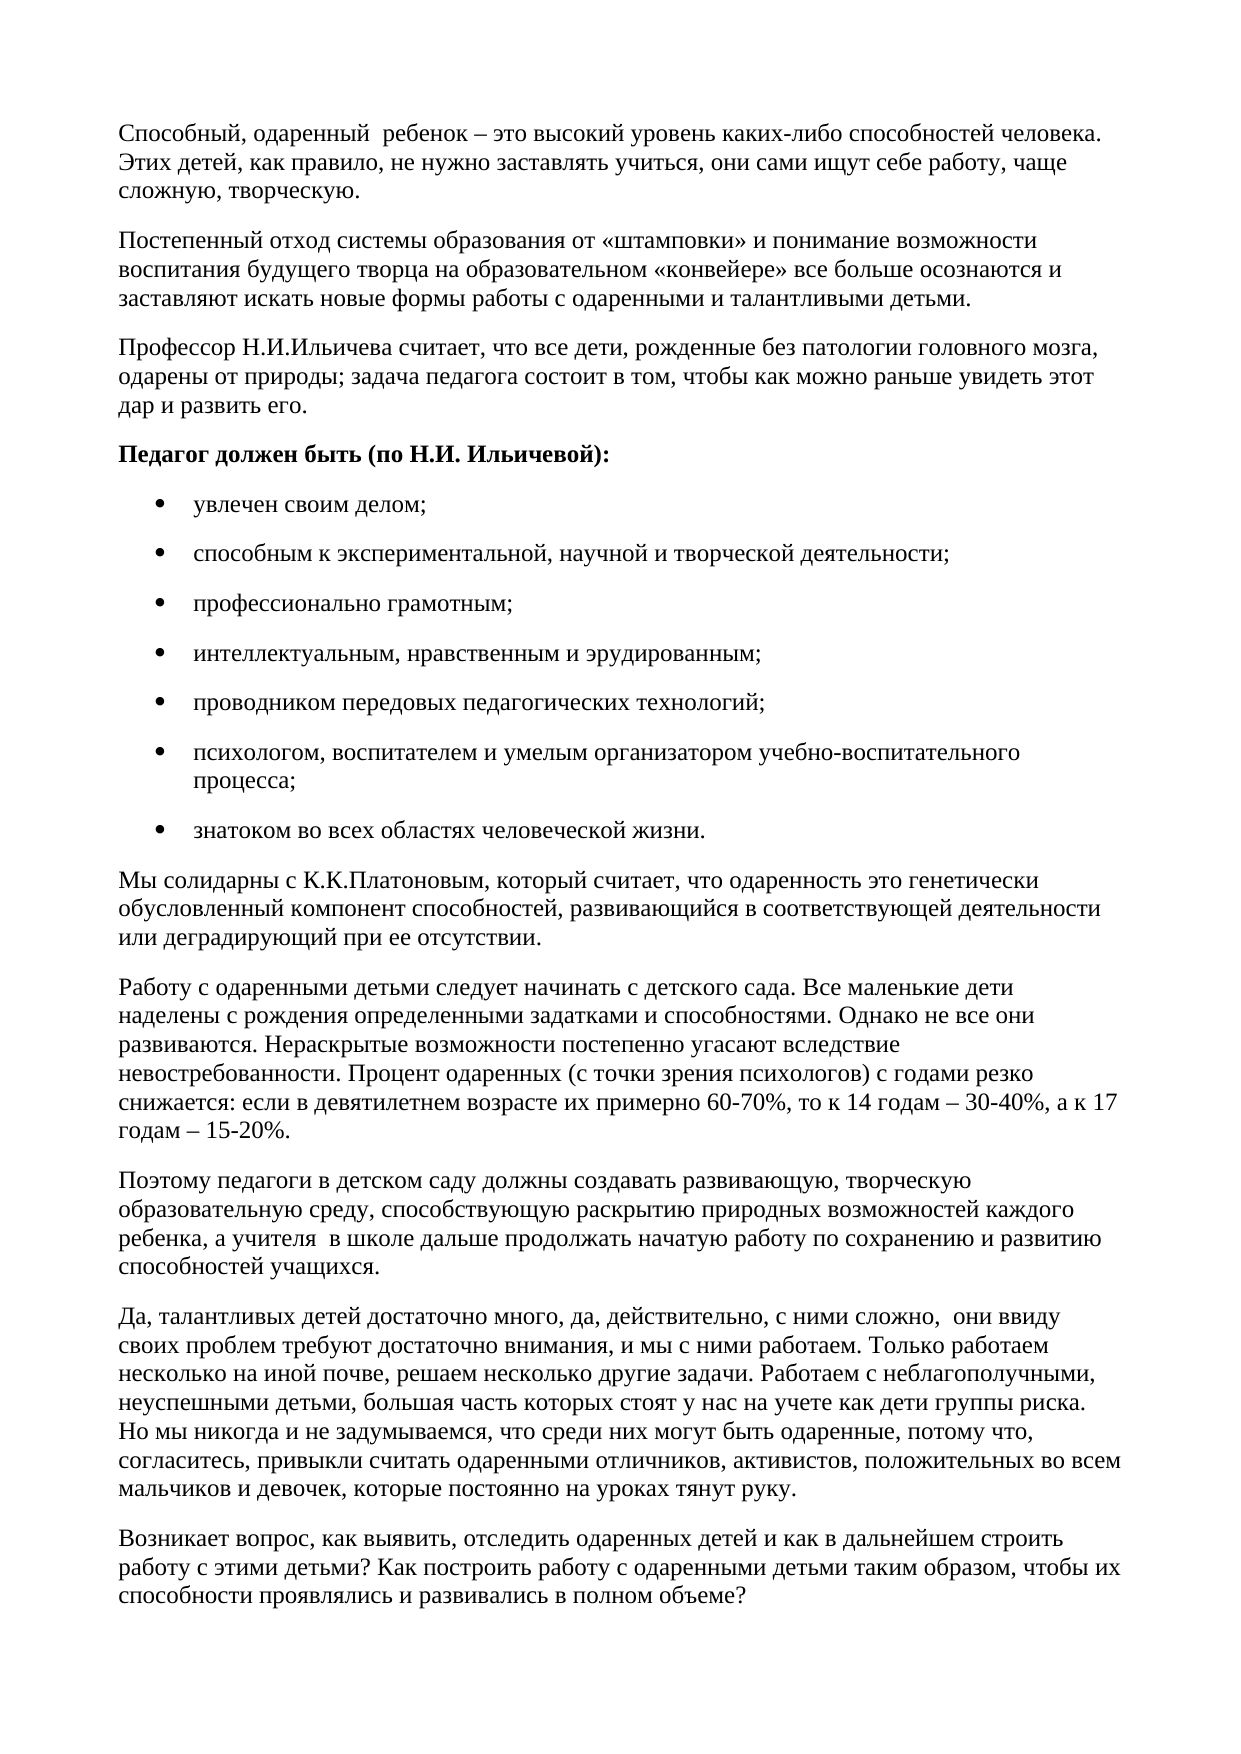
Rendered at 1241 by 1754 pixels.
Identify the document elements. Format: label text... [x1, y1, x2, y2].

list способным к экспериментальной, научной и творческой деятельности; [156, 538, 1122, 567]
text Мы солидарны с К.К.Платоновым, который считает, что одаренность это генетически обусловленный компонент способностей, развивающийся в соответствующей деятельности или деградирующий при ее отсутствии. [118, 865, 1122, 951]
text Профессор Н.И.Ильичева считает, что все дети, рожденные без патологии головного мозга, одарены от природы; задача педагога состоит в том, чтобы как можно раньше увидеть этот дар и развить его. [118, 332, 1122, 418]
list знатоком во всех областях человеческой жизни. [156, 815, 1122, 844]
text Возникает вопрос, как выявить, отследить одаренных детей и как в дальнейшем строить работу с этими детьми? Как построить работу с одаренными детьми таким образом, чтобы их способности проявлялись и развивались в полном объеме? [118, 1523, 1122, 1609]
list психологом, воспитателем и умелым организатором учебно-воспитательного процесса; [156, 737, 1122, 794]
text Педагог должен быть (по Н.И. Ильичевой): [118, 439, 1122, 468]
text Работу с одаренными детьми следует начинать с детского сада. Все маленькие дети наделены с рождения определенными задатками и способностями. Однако не все они развиваются. Нераскрытые возможности постепенно угасают вследствие невостребованности. Процент одаренных (с точки зрения психологов) с годами резко снижается: если в девятилетнем возрасте их примерно 60-70%, то к 14 годам – 30-40%, а к 17 годам – 15-20%. [118, 972, 1122, 1144]
text Способный, одаренный ребенок – это высокий уровень каких-либо способностей человека. Этих детей, как правило, не нужно заставлять учиться, они сами ищут себе работу, чаще сложную, творческую. [118, 118, 1122, 204]
list интеллектуальным, нравственным и эрудированным; [156, 638, 1122, 666]
list увлечен своим делом; [156, 489, 1122, 518]
list профессионально грамотным; [156, 588, 1122, 617]
text Постепенный отход системы образования от «штамповки» и понимание возможности воспитания будущего творца на образовательном «конвейере» все больше осознаются и заставляют искать новые формы работы с одаренными и талантливыми детьми. [118, 225, 1122, 311]
text Да, талантливых детей достаточно много, да, действительно, с ними сложно, они ввиду своих проблем требуют достаточно внимания, и мы с ними работаем. Только работаем несколько на иной почве, решаем несколько другие задачи. Работаем с неблагополучными, неуспешными детьми, большая часть которых стоят у нас на учете как дети группы риска. Но мы никогда и не задумываемся, что среди них могут быть одаренные, потому что, согласитесь, привыкли считать одаренными отличников, активистов, положительных во всем мальчиков и девочек, которые постоянно на уроках тянут руку. [118, 1301, 1122, 1502]
list проводником передовых педагогических технологий; [156, 687, 1122, 716]
text Поэтому педагоги в детском саду должны создавать развивающую, творческую образовательную среду, способствующую раскрытию природных возможностей каждого ребенка, а учителя в школе дальше продолжать начатую работу по сохранению и развитию способностей учащихся. [118, 1165, 1122, 1280]
